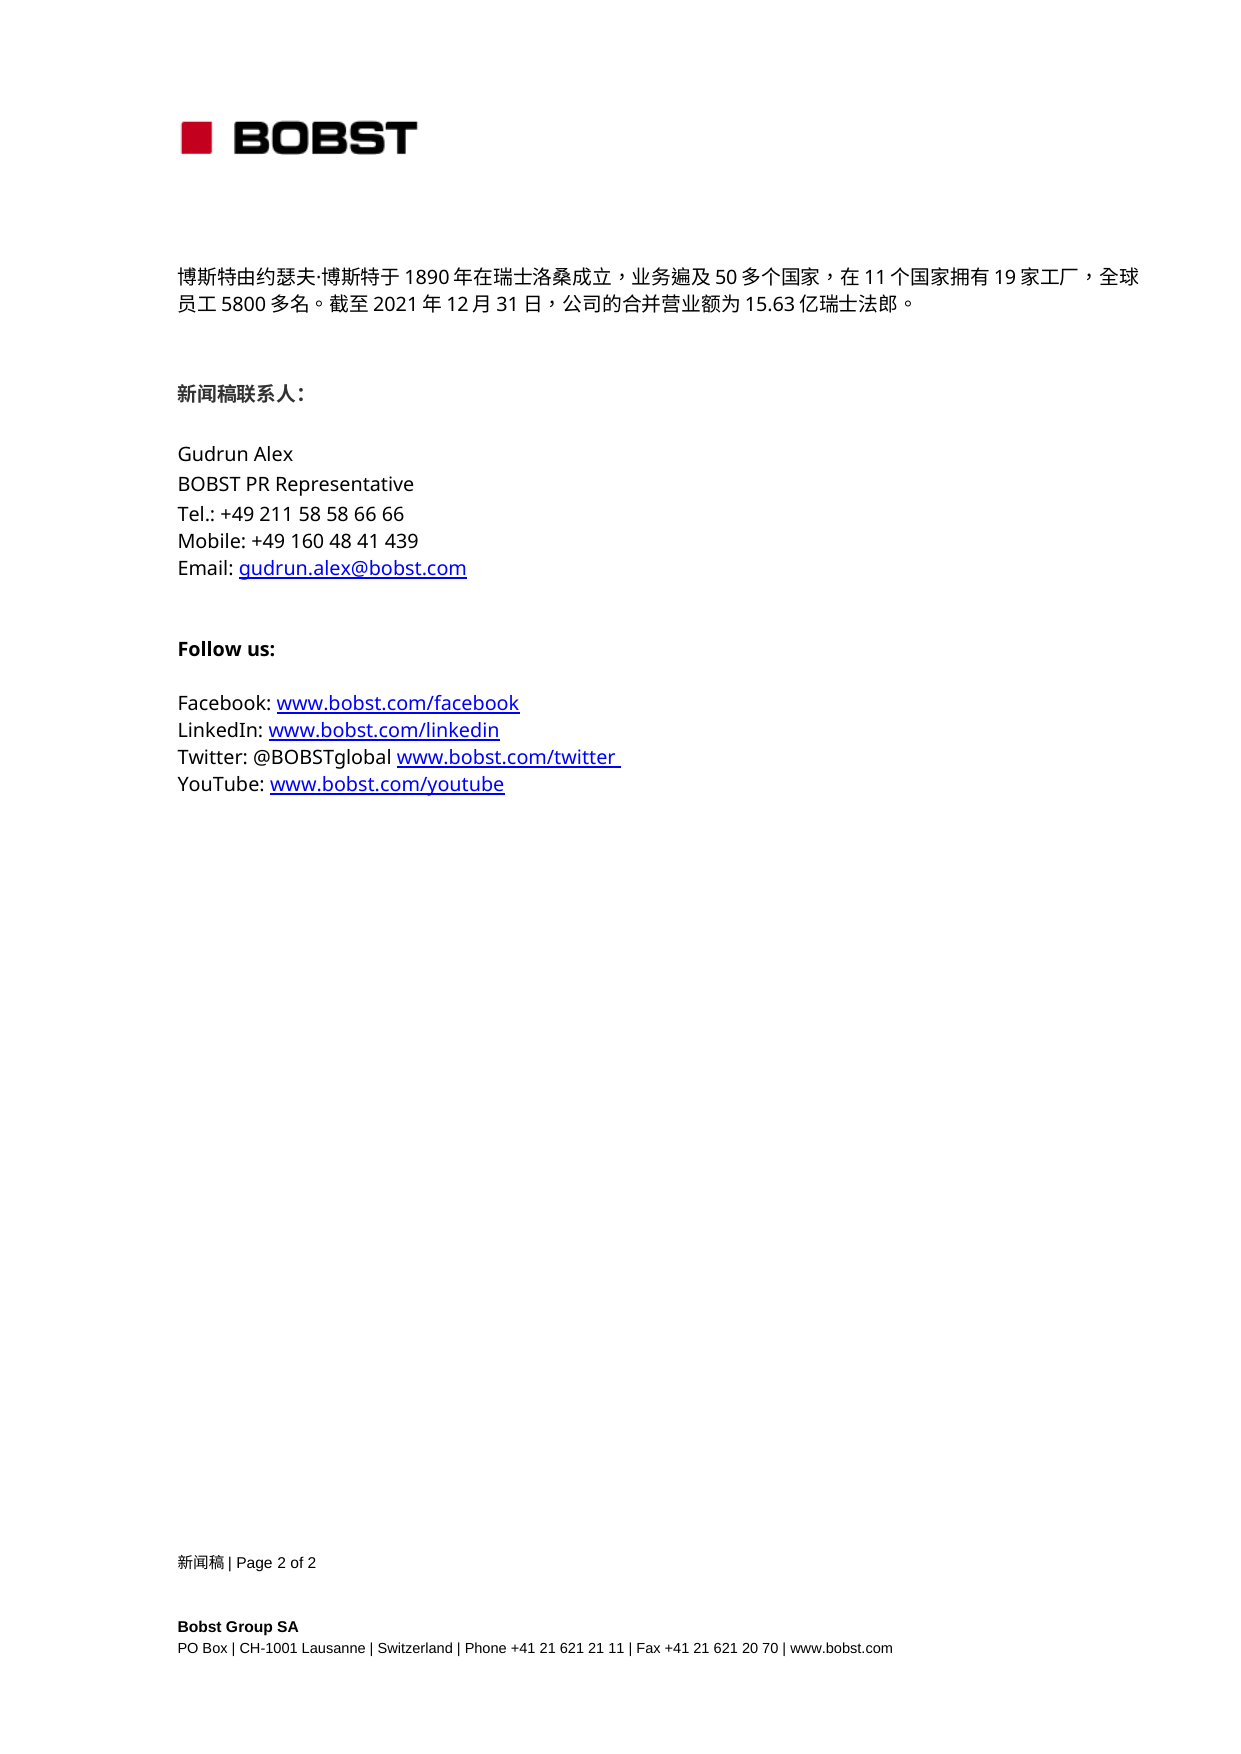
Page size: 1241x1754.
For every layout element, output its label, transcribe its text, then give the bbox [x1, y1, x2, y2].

text Follow us: [177, 635, 1152, 662]
text 新闻稿联系人： [177, 378, 1152, 407]
text Mobile: +49 160 48 41 439 [177, 527, 1152, 554]
text Facebook: www.bobst.com/facebook LinkedIn: www.bobst.com/linkedin Twitter: @BOBSTglobal www.bobst.com/twitter YouTube: www.bobst.com/youtube [177, 689, 1152, 797]
text Tel.: +49 211 58 58 66 66 [177, 500, 1152, 527]
text Email: gudrun.alex@bobst.com [177, 554, 1152, 581]
text Gudrun Alex BOBST PR Representative [177, 441, 1152, 497]
text 博斯特由约瑟夫·博斯特于1890年在瑞士洛桑成立，业务遍及50多个国家，在11个国家拥有19家工厂，全球员工5800多名。截至2021年12月31日，公司的合并营业额为15.63亿瑞士法郎。 [177, 263, 1152, 317]
